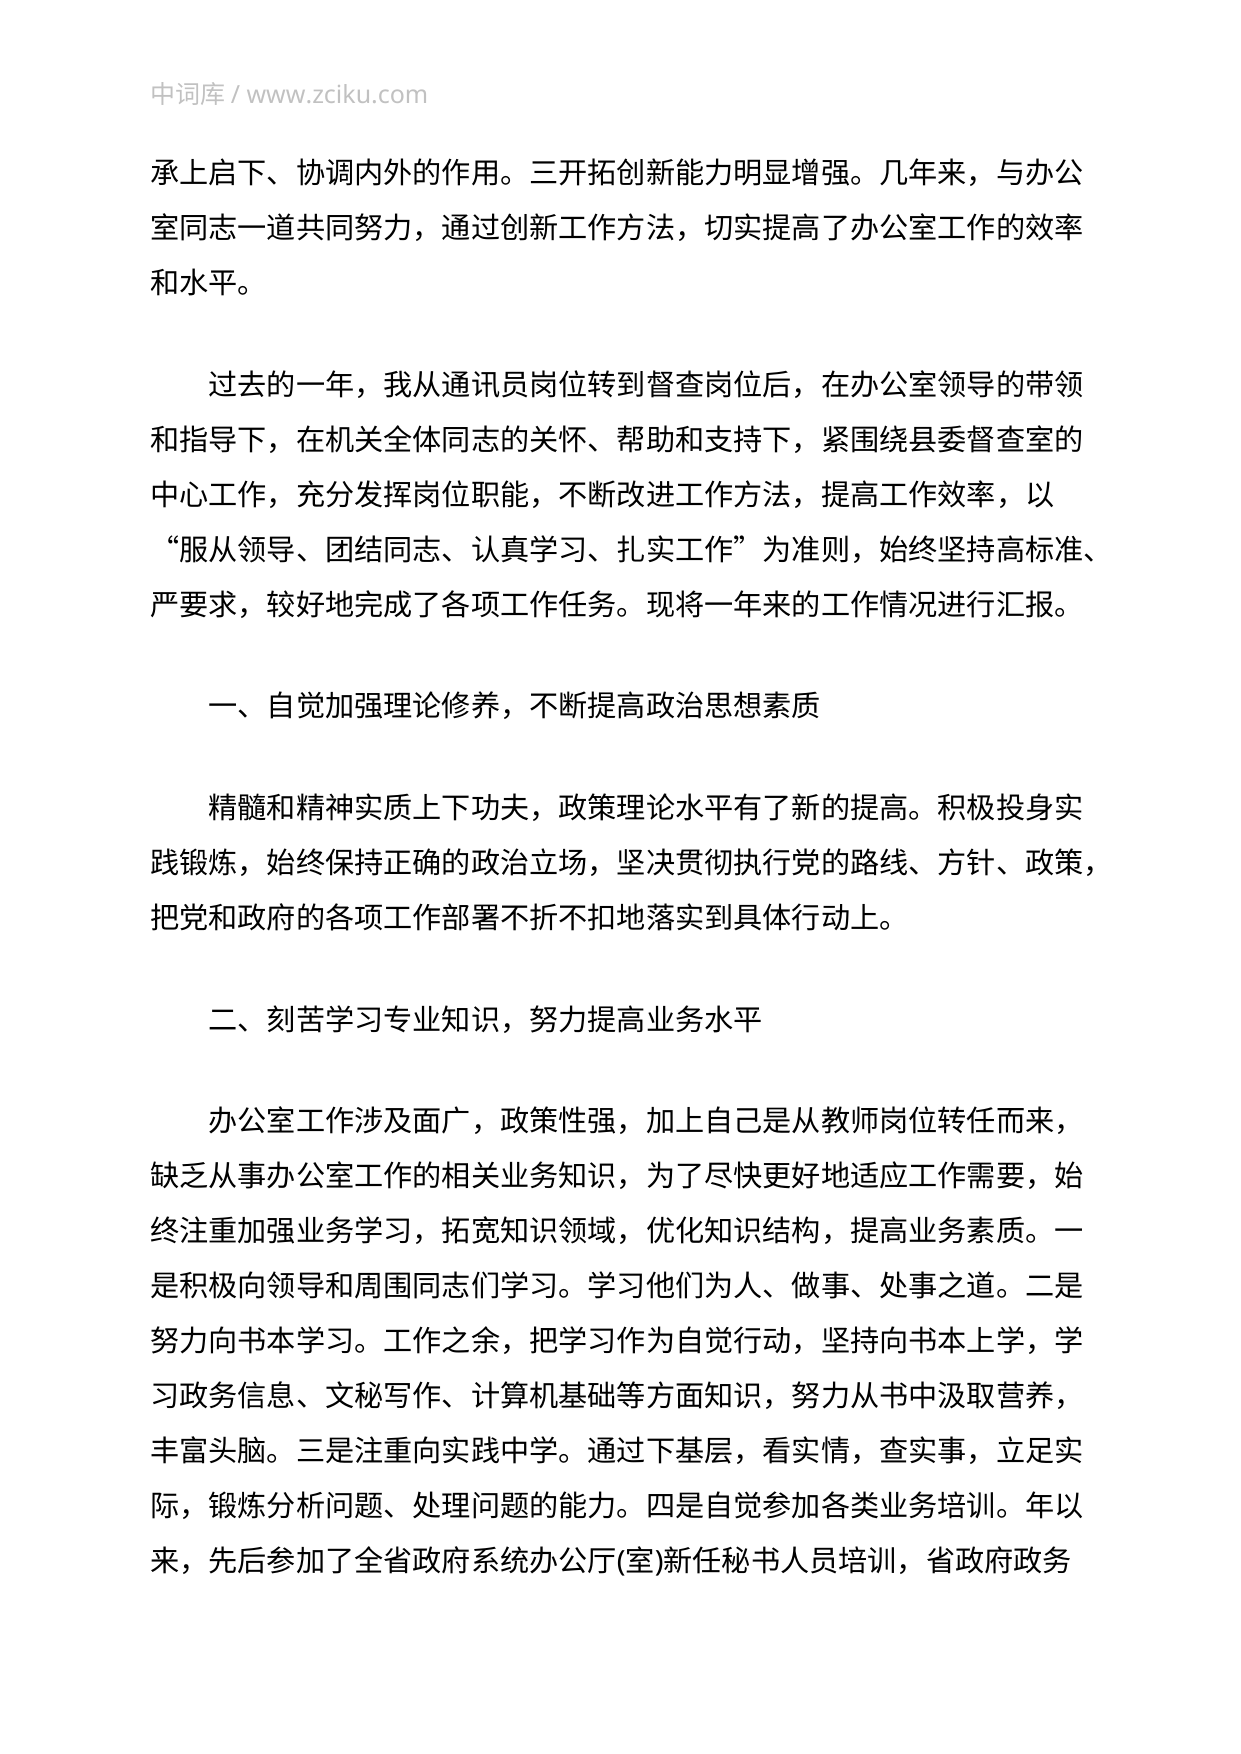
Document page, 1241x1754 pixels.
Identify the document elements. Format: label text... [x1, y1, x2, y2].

text 精髓和精神实质上下功夫，政策理论水平有了新的提高。积极投身实践锻炼，始终保持正确的政治立场，坚决贯彻执行党的路线、方针、政策，把党和政府的各项工作部署不折不扣地落实到具体行动上。 [150, 785, 1090, 937]
text 一、自觉加强理论修养，不断提高政治思想素质 [150, 683, 1090, 725]
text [150, 1098, 1090, 1579]
text 过去的一年，我从通讯员岗位转到督查岗位后，在办公室领导的带领和指导下，在机关全体同志的关怀、帮助和支持下，紧围绕县委督查室的中心工作，充分发挥岗位职能，不断改进工作方法，提高工作效率，以“服从领导、团结同志、认真学习、扎实工作”为准则，始终坚持高标准、严要求，较好地完成了各项工作任务。现将一年来的工作情况进行汇报。 [150, 362, 1090, 623]
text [150, 150, 1090, 302]
text 二、刻苦学习专业知识，努力提高业务水平 [150, 996, 1090, 1038]
